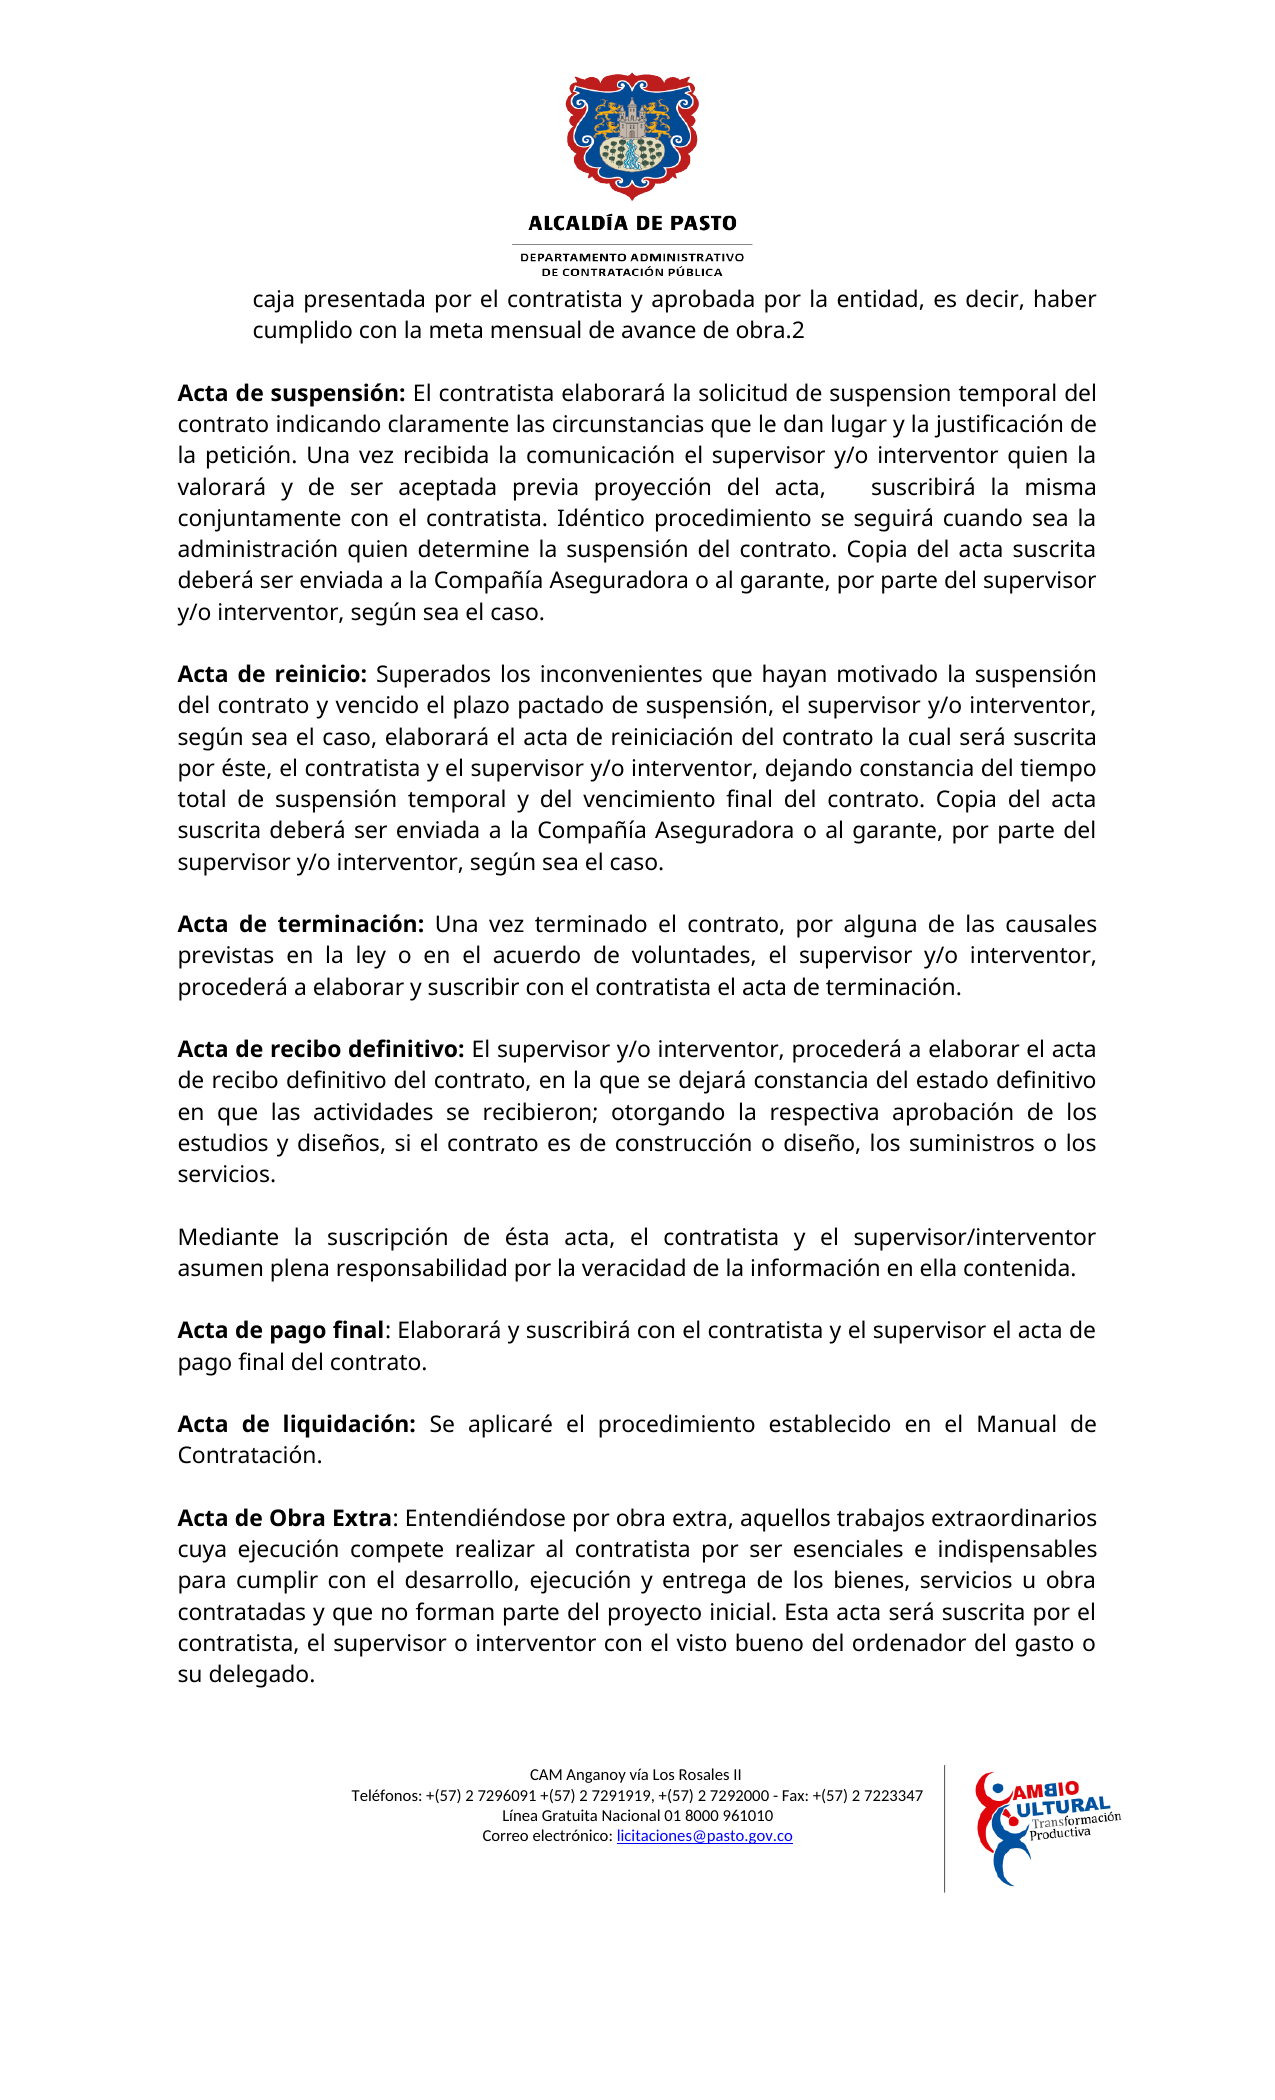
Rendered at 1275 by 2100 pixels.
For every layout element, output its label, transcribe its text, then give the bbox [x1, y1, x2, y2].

text Acta de terminación: Una vez terminado el contrato, por alguna de las causales previstas en la ley o en el acuerdo de voluntades, el supervisor y/o interventor, procederá a elaborar y suscribir con el contratista el acta de terminación. [177, 908, 1098, 1002]
text Acta de suspensión: El contratista elaborará la solicitud de suspension temporal del contrato indicando claramente las circunstancias que le dan lugar y la justificación de la petición. Una vez recibida la comunicación el supervisor y/o interventor quien la valorará y de ser aceptada previa proyección del acta, suscribirá la misma conjuntamente con el contratista. Idéntico procedimiento se seguirá cuando sea la administración quien determine la suspensión del contrato. Copia del acta suscrita deberá ser enviada a la Compañía Aseguradora o al garante, por parte del supervisor y/o interventor, según sea el caso. [177, 377, 1098, 627]
text Acta de Obra Extra: Entendiéndose por obra extra, aquellos trabajos extraordinarios cuya ejecución compete realizar al contratista por ser esenciales e indispensables para cumplir con el desarrollo, ejecución y entrega de los bienes, servicios u obra contratadas y que no forman parte del proyecto inicial. Esta acta será suscrita por el contratista, el supervisor o interventor con el visto bueno del ordenador del gasto o su delegado. [177, 1502, 1098, 1689]
picture [937, 1762, 1128, 1891]
text Acta de pago final: Elaborará y suscribirá con el contratista y el supervisor el acta de pago final del contrato. [177, 1314, 1098, 1377]
text Acta de recibo definitivo: El supervisor y/o interventor, procederá a elaborar el acta de recibo definitivo del contrato, en la que se dejará constancia del estado definitivo en que las actividades se recibieron; otorgando la respectiva aprobación de los estudios y diseños, si el contrato es de construcción o diseño, los suministros o los servicios. [177, 1033, 1098, 1189]
text Acta de reinicio: Superados los inconvenientes que hayan motivado la suspensión del contrato y vencido el plazo pactado de suspensión, el supervisor y/o interventor, según sea el caso, elaborará el acta de reiniciación del contrato la cual será suscrita por éste, el contratista y el supervisor y/o interventor, dejando constancia del tiempo total de suspensión temporal y del vencimiento final del contrato. Copia del acta suscrita deberá ser enviada a la Compañía Aseguradora o al garante, por parte del supervisor y/o interventor, según sea el caso. [177, 658, 1098, 877]
picture [506, 72, 757, 275]
text Acta de liquidación: Se aplicaré el procedimiento establecido en el Manual de Contratación. [177, 1408, 1098, 1470]
text Mediante la suscripción de ésta acta, el contratista y el supervisor/interventor asumen plena responsabilidad por la veracidad de la información en ella contenida. [177, 1220, 1098, 1283]
